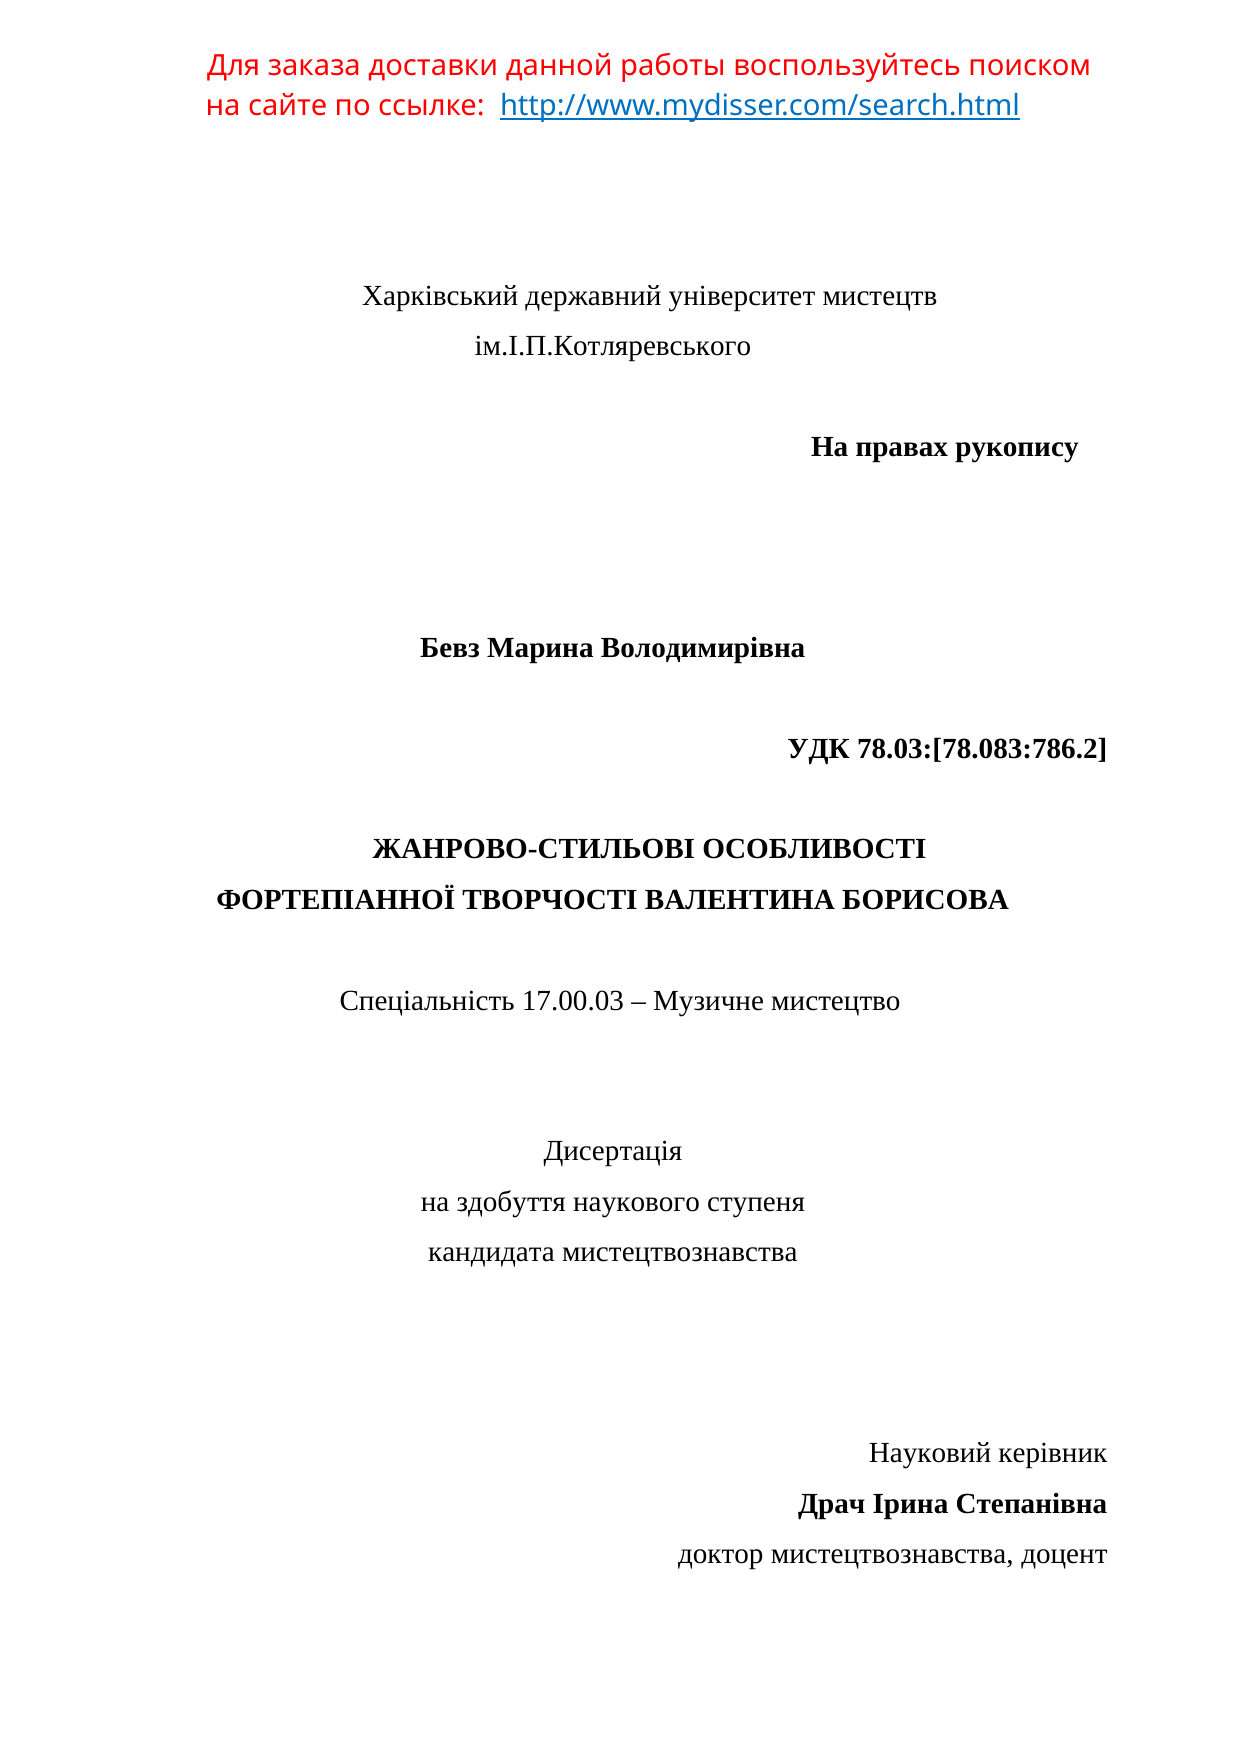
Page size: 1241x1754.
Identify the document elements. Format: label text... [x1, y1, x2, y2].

text Спеціальність 17.00.03 – Музичне мистецтво [118, 983, 1107, 1016]
text Бевз Марина Володимирівна [118, 630, 1107, 664]
text доктор мистецтвознавства, доцент [561, 1536, 1107, 1569]
text На правах рукопису [118, 429, 1107, 463]
text Науковий керівник [118, 1435, 1107, 1469]
text ЖАНРОВО-СТИЛЬОВІ ОСОБЛИВОСТІ [192, 832, 1107, 865]
text ФОРТЕПІАННОЇ ТВОРЧОСТІ ВАЛЕНТИНА БОРИСОВА [118, 882, 1107, 916]
text кандидата мистецтвознавства [118, 1234, 1107, 1268]
text Дисертація [118, 1133, 1107, 1167]
text ім.І.П.Котляревського [118, 328, 1107, 362]
text УДК 78.03:[78.083:786.2] [118, 731, 1107, 764]
text Драч Ірина Степанівна [561, 1486, 1107, 1519]
text на здобуття наукового ступеня [118, 1184, 1107, 1217]
text Харківський державний університет мистецтв [118, 278, 1107, 312]
